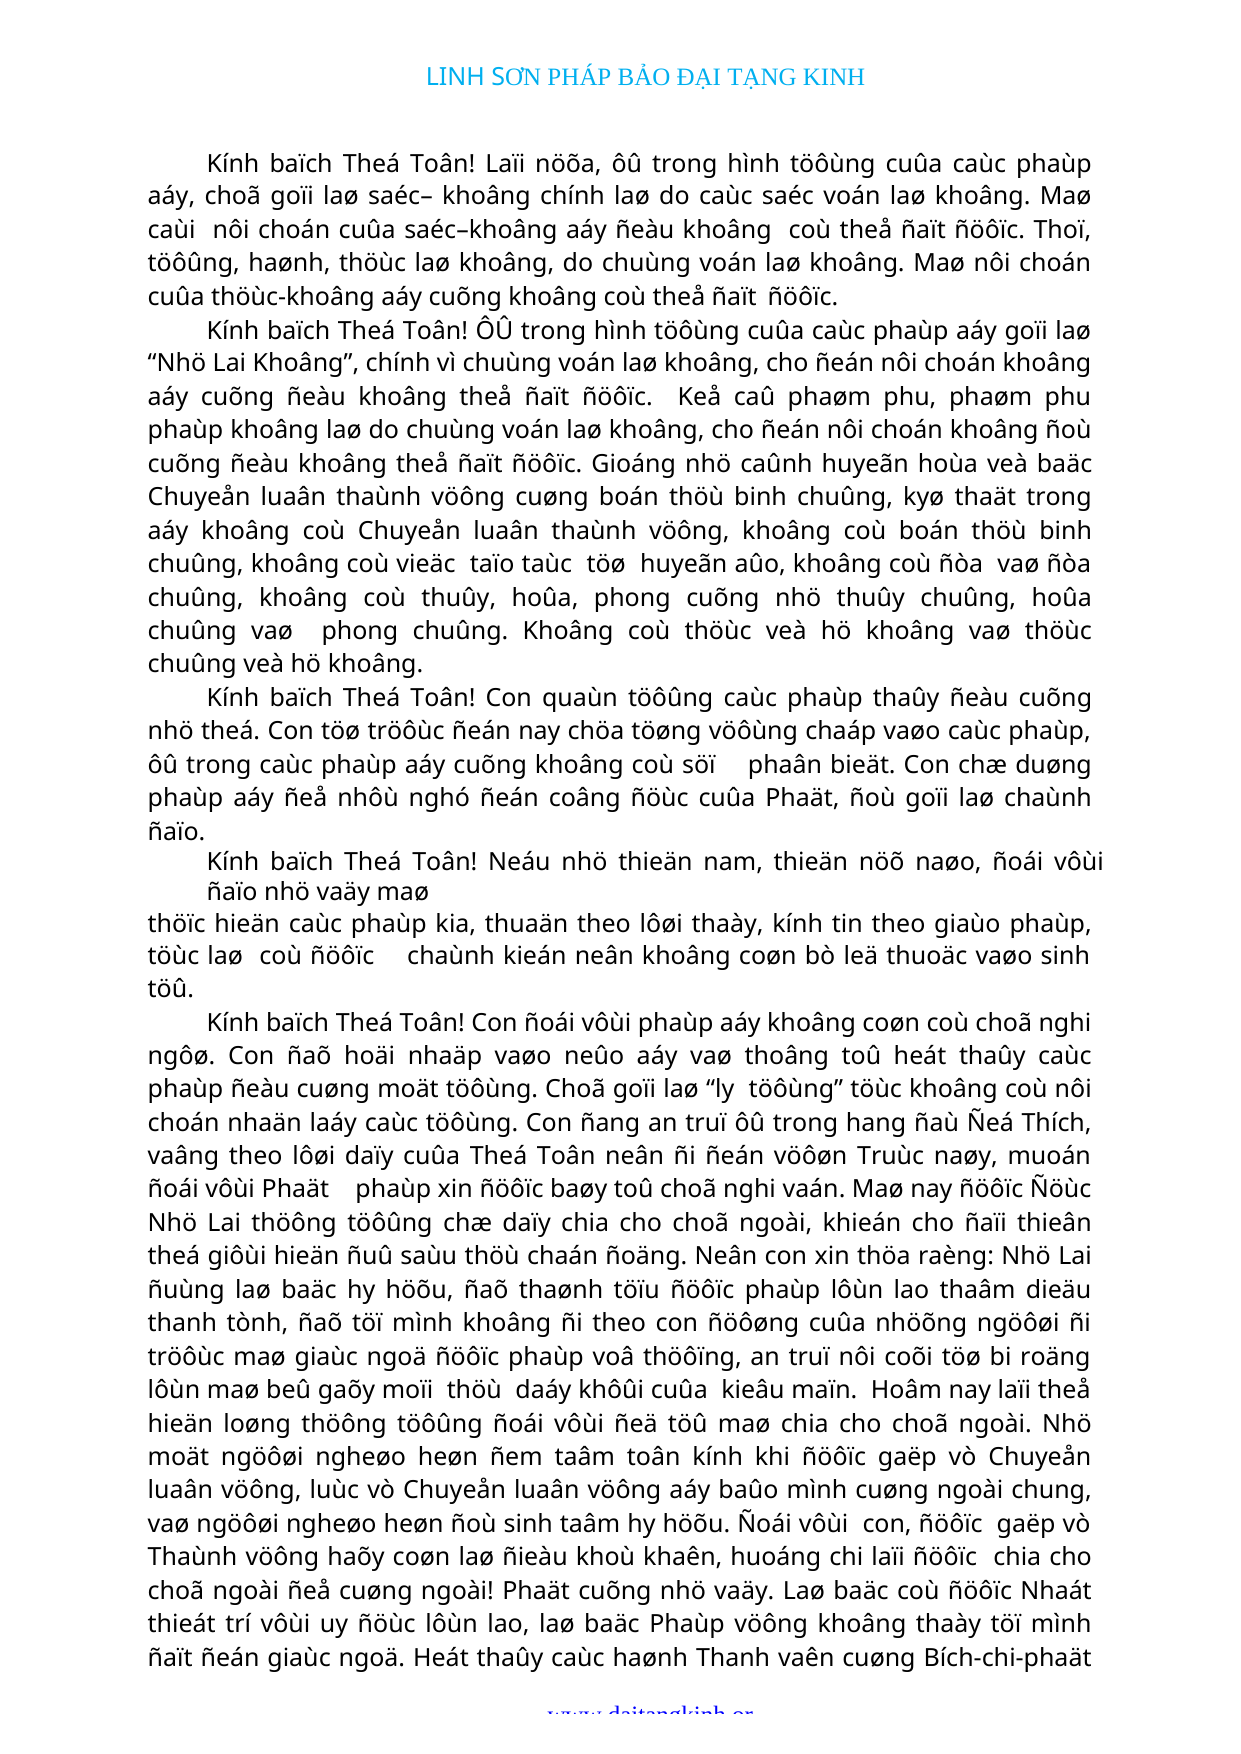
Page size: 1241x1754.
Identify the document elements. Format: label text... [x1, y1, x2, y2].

text Kính baïch Theá Toân! Laïi nöõa, ôû trong hình töôùng cuûa caùc phaùp aáy, choã goïi laø saéc– khoâng chính laø do caùc saéc voán laø khoâng. Maø caùi nôi choán cuûa saéc–khoâng aáy ñeàu khoâng coù theå ñaït ñöôïc. Thoï, töôûng, haønh, thöùc laø khoâng, do chuùng voán laø khoâng. Maø nôi choán cuûa thöùc-khoâng aáy cuõng khoâng coù theå ñaït ñöôïc. [147, 145, 1093, 312]
text Kính baïch Theá Toân! Con quaùn töôûng caùc phaùp thaûy ñeàu cuõng nhö theá. Con töø tröôùc ñeán nay chöa töøng vöôùng chaáp vaøo caùc phaùp, ôû trong caùc phaùp aáy cuõng khoâng coù söï phaân bieät. Con chæ duøng phaùp aáy ñeå nhôù nghó ñeán coâng ñöùc cuûa Phaät, ñoù goïi laø chaùnh ñaïo. [147, 680, 1093, 847]
text Kính baïch Theá Toân! Neáu nhö thieän nam, thieän nöõ naøo, ñoái vôùi ñaïo nhö vaäy maø [206, 847, 1105, 906]
text Kính baïch Theá Toân! ÔÛ trong hình töôùng cuûa caùc phaùp aáy goïi laø “Nhö Lai Khoâng”, chính vì chuùng voán laø khoâng, cho ñeán nôi choán khoâng aáy cuõng ñeàu khoâng theå ñaït ñöôïc. Keå caû phaøm phu, phaøm phu phaùp khoâng laø do chuùng voán laø khoâng, cho ñeán nôi choán khoâng ñoù cuõng ñeàu khoâng theå ñaït ñöôïc. Gioáng nhö caûnh huyeãn hoùa veà baäc Chuyeån luaân thaùnh vöông cuøng boán thöù binh chuûng, kyø thaät trong aáy khoâng coù Chuyeån luaân thaùnh vöông, khoâng coù boán thöù binh chuûng, khoâng coù vieäc taïo taùc töø huyeãn aûo, khoâng coù ñòa vaø ñòa chuûng, khoâng coù thuûy, hoûa, phong cuõng nhö thuûy chuûng, hoûa chuûng vaø phong chuûng. Khoâng coù thöùc veà hö khoâng vaø thöùc chuûng veà hö khoâng. [147, 312, 1093, 680]
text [147, 1005, 1093, 1673]
text thöïc hieän caùc phaùp kia, thuaän theo lôøi thaày, kính tin theo giaùo phaùp, töùc laø coù ñöôïc chaùnh kieán neân khoâng coøn bò leä thuoäc vaøo sinh töû. [147, 907, 1093, 1004]
